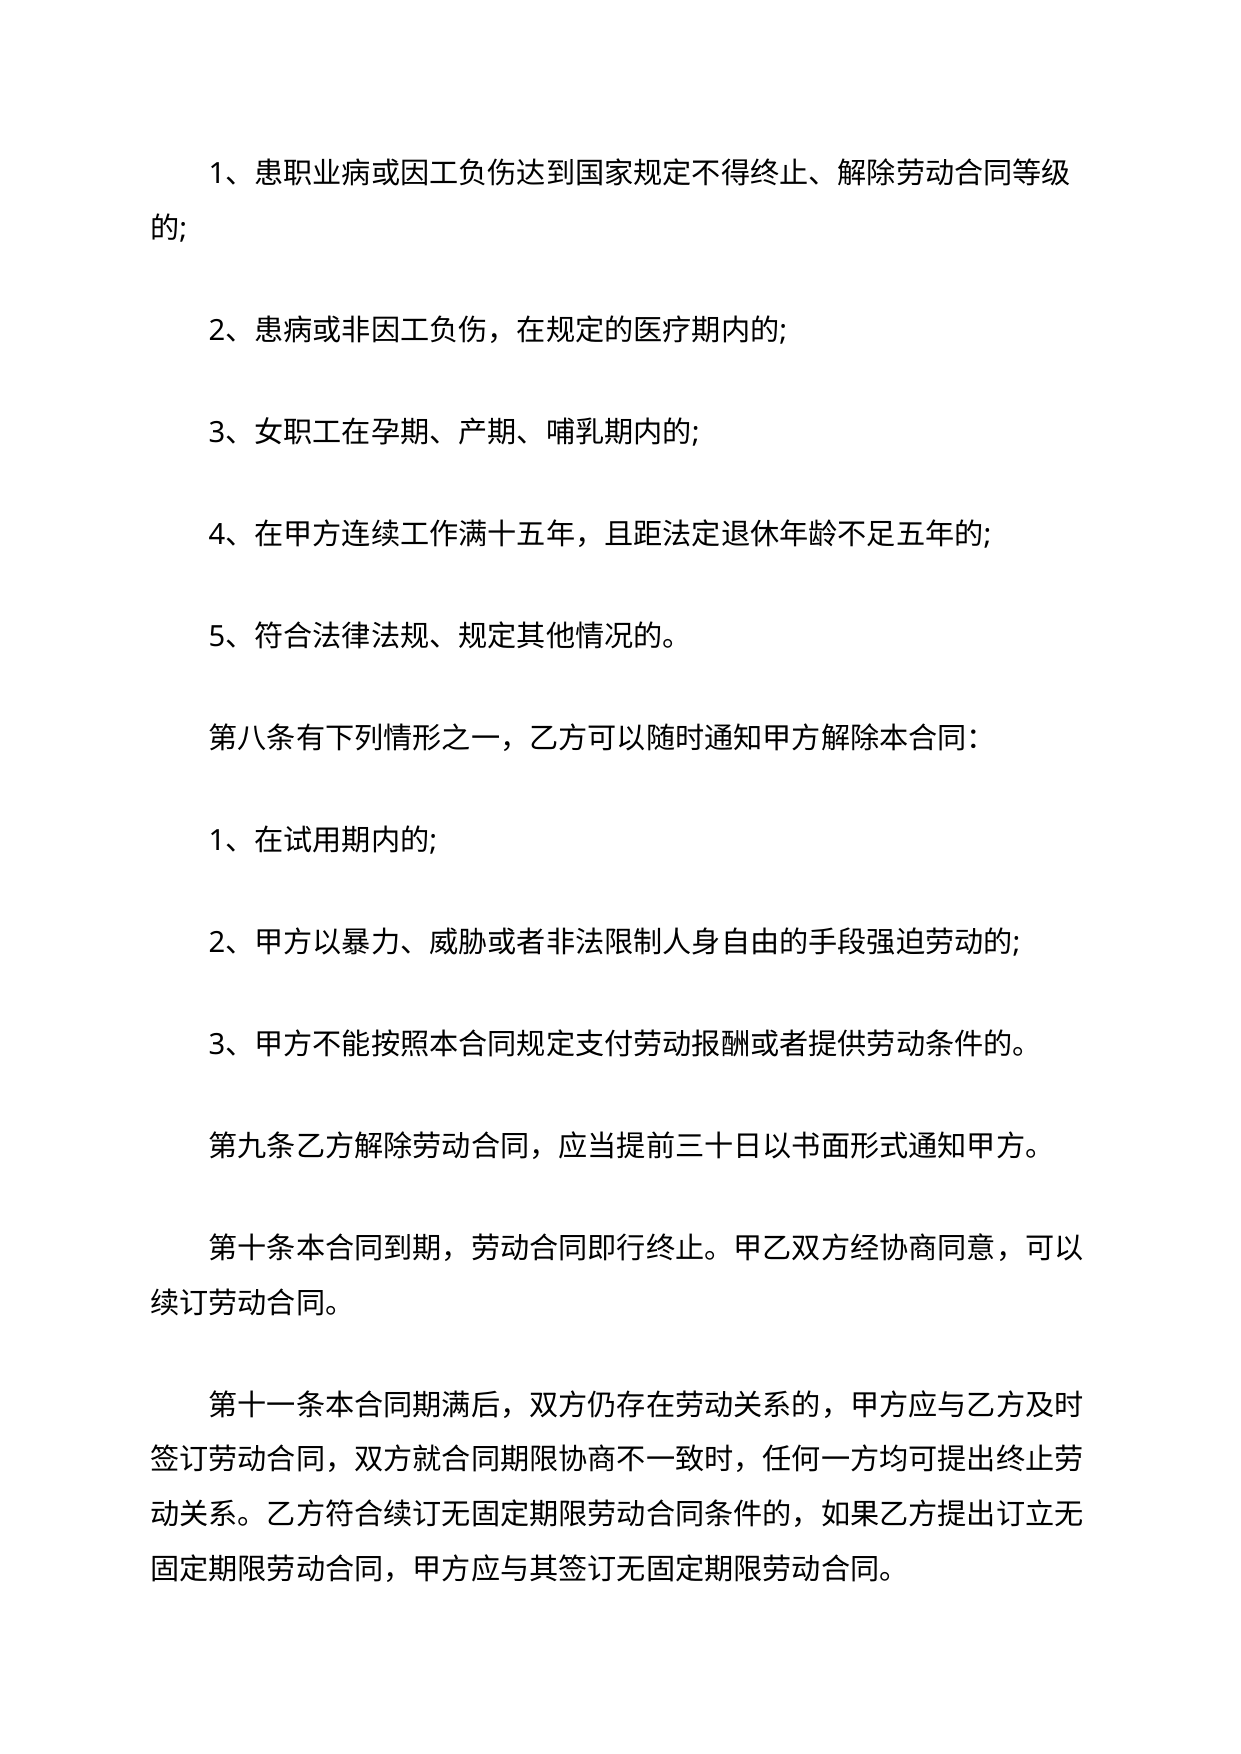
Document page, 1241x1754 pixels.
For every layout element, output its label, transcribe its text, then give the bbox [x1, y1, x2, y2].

text 3、甲方不能按照本合同规定支付劳动报酬或者提供劳动条件的。 [150, 1021, 1090, 1063]
text 2、患病或非因工负伤，在规定的医疗期内的; [150, 307, 1090, 349]
text 4、在甲方连续工作满十五年，且距法定退休年龄不足五年的; [150, 511, 1090, 553]
text 1、在试用期内的; [150, 817, 1090, 859]
text 1、患职业病或因工负伤达到国家规定不得终止、解除劳动合同等级的; [150, 150, 1090, 247]
text 第九条乙方解除劳动合同，应当提前三十日以书面形式通知甲方。 [150, 1123, 1090, 1165]
text 2、甲方以暴力、威胁或者非法限制人身自由的手段强迫劳动的; [150, 919, 1090, 961]
text 5、符合法律法规、规定其他情况的。 [150, 613, 1090, 655]
text 第十条本合同到期，劳动合同即行终止。甲乙双方经协商同意，可以续订劳动合同。 [150, 1224, 1090, 1322]
text 第八条有下列情形之一，乙方可以随时通知甲方解除本合同： [150, 715, 1090, 757]
text 第十一条本合同期满后，双方仍存在劳动关系的，甲方应与乙方及时签订劳动合同，双方就合同期限协商不一致时，任何一方均可提出终止劳动关系。乙方符合续订无固定期限劳动合同条件的，如果乙方提出订立无固定期限劳动合同，甲方应与其签订无固定期限劳动合同。 [150, 1381, 1090, 1588]
text 3、女职工在孕期、产期、哺乳期内的; [150, 409, 1090, 451]
